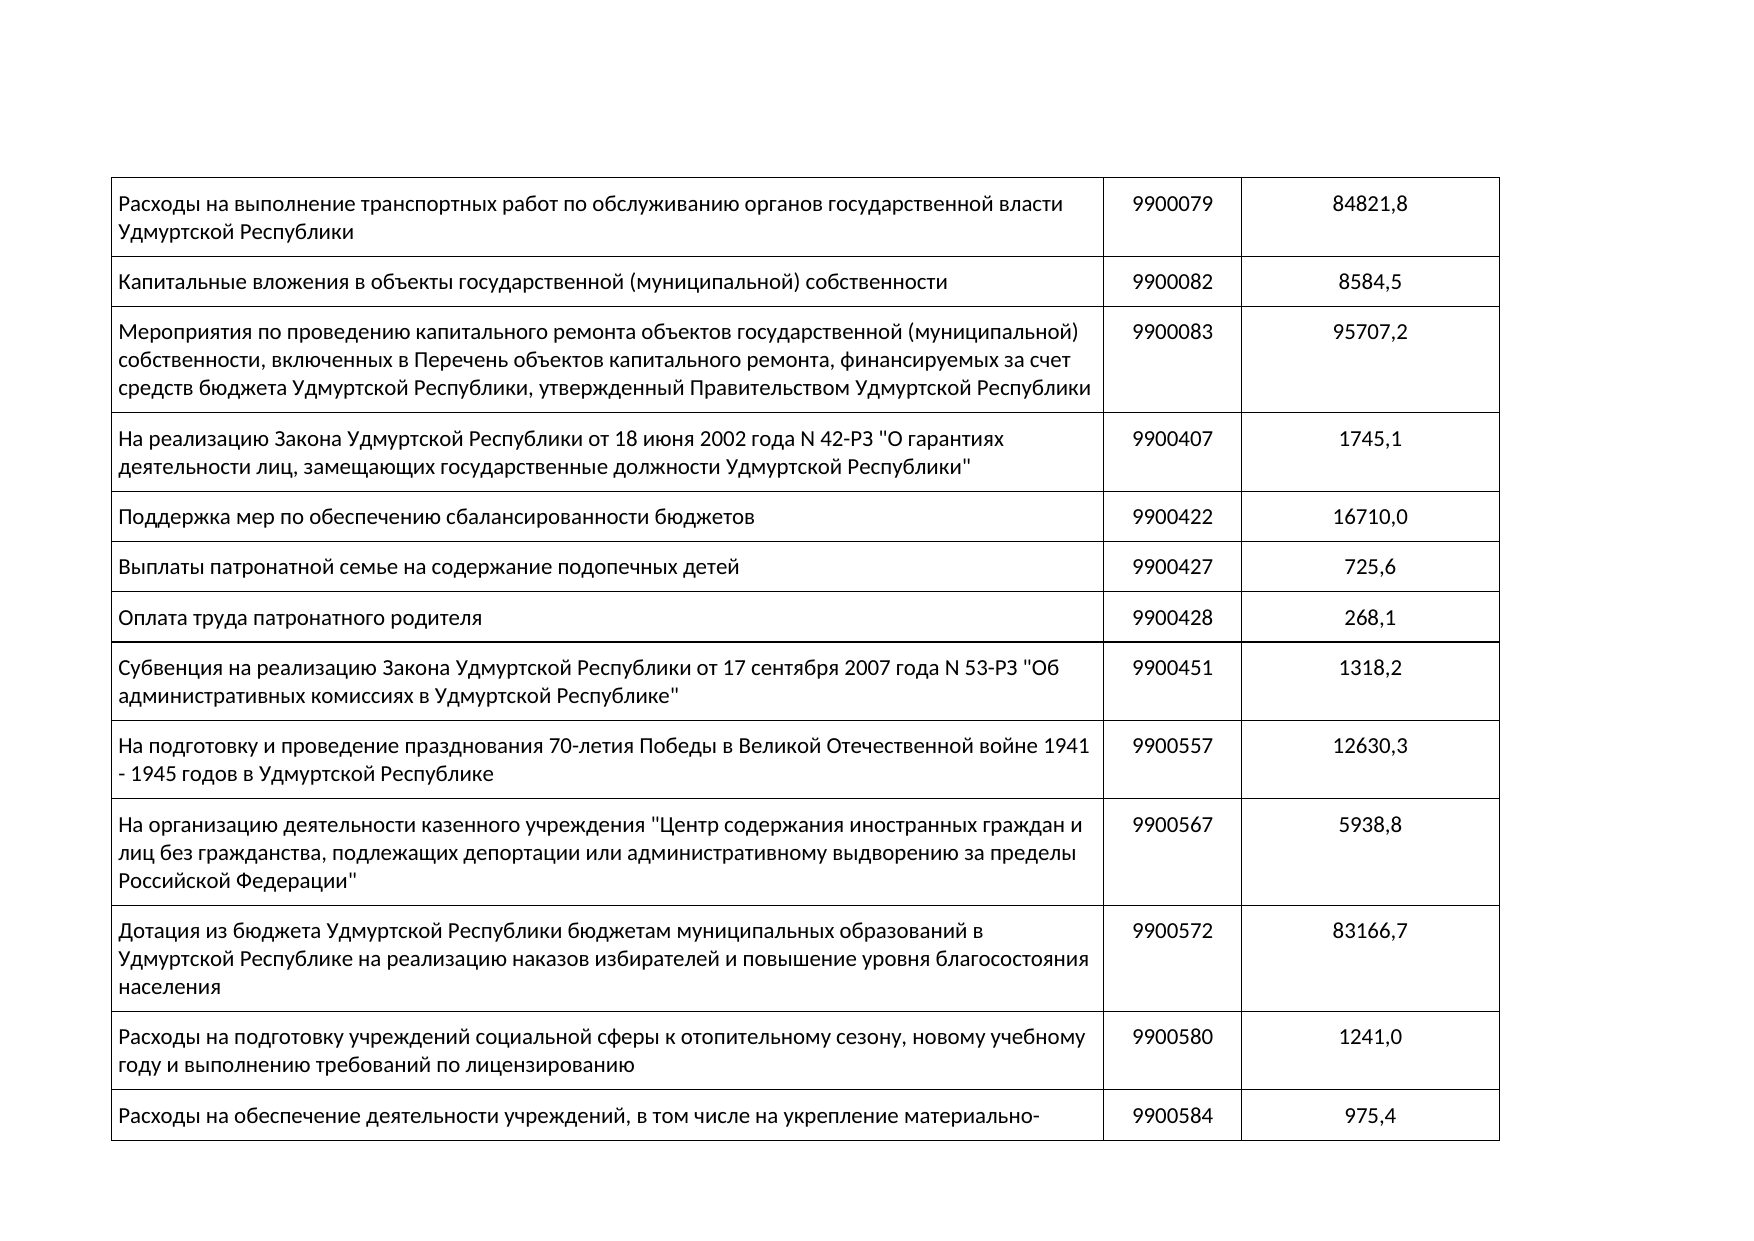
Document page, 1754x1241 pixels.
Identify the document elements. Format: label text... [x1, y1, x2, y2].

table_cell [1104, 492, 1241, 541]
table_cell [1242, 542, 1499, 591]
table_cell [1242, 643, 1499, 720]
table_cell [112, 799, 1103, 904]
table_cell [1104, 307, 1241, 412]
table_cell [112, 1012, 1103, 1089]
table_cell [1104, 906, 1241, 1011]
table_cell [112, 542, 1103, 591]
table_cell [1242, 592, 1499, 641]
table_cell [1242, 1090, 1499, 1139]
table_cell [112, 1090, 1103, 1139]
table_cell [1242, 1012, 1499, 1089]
table_cell 84821,8 [1242, 178, 1499, 256]
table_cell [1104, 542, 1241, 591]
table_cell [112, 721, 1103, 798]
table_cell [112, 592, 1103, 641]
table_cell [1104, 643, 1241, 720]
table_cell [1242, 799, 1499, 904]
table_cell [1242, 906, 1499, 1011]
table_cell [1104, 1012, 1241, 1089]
table_cell Расходы на выполнение транспортных работ по обслуживанию органов государственной власти Удмуртской Республики [112, 178, 1103, 256]
table_cell 9900082 [1104, 257, 1241, 306]
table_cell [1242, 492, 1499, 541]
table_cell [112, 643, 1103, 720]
table_cell 8584,5 [1242, 257, 1499, 306]
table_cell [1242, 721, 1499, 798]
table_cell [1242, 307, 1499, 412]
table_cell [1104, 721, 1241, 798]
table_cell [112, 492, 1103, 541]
table_cell Мероприятия по проведению капитального ремонта объектов государственной (муниципальной) собственности, включенных в Перечень объектов капитального ремонта, финансируемых за счет средств бюджета Удмуртской Республики, утвержденный Правительством Удмуртской Республики [112, 307, 1103, 412]
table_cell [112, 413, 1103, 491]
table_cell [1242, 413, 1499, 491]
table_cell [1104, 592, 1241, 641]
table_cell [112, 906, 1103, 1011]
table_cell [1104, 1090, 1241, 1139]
table_cell Капитальные вложения в объекты государственной (муниципальной) собственности [112, 257, 1103, 306]
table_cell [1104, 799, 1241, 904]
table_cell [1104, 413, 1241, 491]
table_cell 9900079 [1104, 178, 1241, 256]
